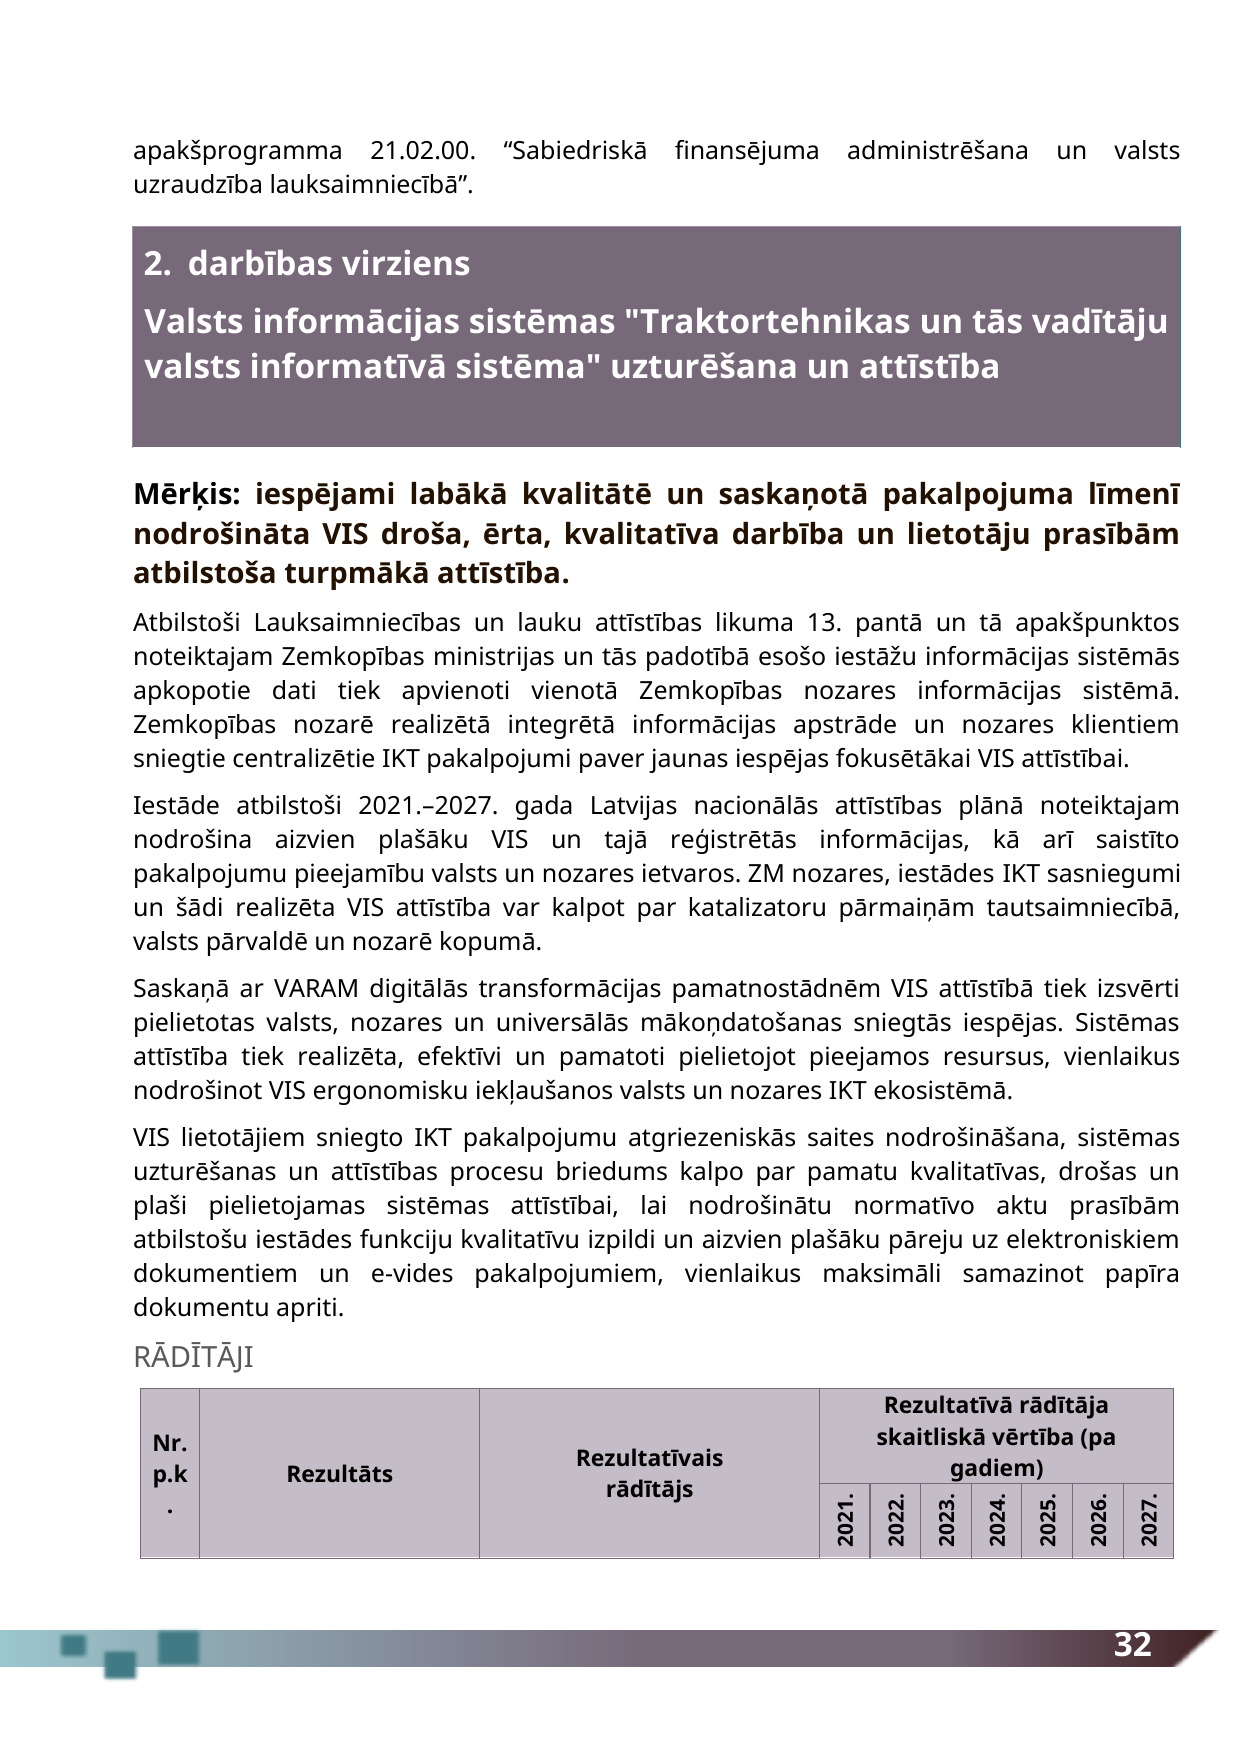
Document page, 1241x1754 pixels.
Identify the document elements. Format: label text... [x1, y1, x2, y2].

text Mērķis: iespējami labākā kvalitātē un saskaņotā pakalpojuma līmenī nodrošināta VIS droša, ērta, kvalitatīva darbība un lietotāju prasībām atbilstoša turpmākā attīstība. [133, 473, 1181, 592]
table_cell 2023. [921, 1484, 971, 1557]
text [133, 133, 1181, 201]
table_cell 2024. [972, 1484, 1021, 1557]
table_cell 2022. [871, 1484, 920, 1557]
table_header Rezultatīvais rādītājs [480, 1389, 819, 1557]
table_cell 2026. [1073, 1484, 1123, 1557]
list Iestāde atbilstoši 2021.–2027. gada Latvijas nacionālās attīstības plānā noteiktajam nodrošina aizvien plašāku VIS un tajā reģistrētās informācijas, kā arī saistīto pakalpojumu pieejamību valsts un nozares ietvaros. ZM nozares, iestādes IKT sasniegumi un šādi realizēta VIS attīstība var kalpot par katalizatoru pārmaiņām tautsaimniecībā, valsts pārvaldē un nozarē kopumā. [133, 788, 1181, 958]
table_header Rezultatīvā rādītāja skaitliskā vērtība (pa gadiem) [820, 1389, 1173, 1483]
table_cell 2027. [1124, 1484, 1173, 1557]
list VIS lietotājiem sniegto IKT pakalpojumu atgriezeniskās saites nodrošināšana, sistēmas uzturēšanas un attīstības procesu briedums kalpo par pamatu kvalitatīvas, drošas un plaši pielietojamas sistēmas attīstībai, lai nodrošinātu normatīvo aktu prasībām atbilstošu iestādes funkciju kvalitatīvu izpildi un aizvien plašāku pāreju uz elektroniskiem dokumentiem un e-vides pakalpojumiem, vienlaikus maksimāli samazinot papīra dokumentu apriti. [133, 1119, 1181, 1323]
table_cell 2025. [1022, 1484, 1072, 1557]
table_header darbības virziens Valsts informācijas sistēmas "Traktortehnikas un tās vadītāju valsts informatīvā sistēma" uzturēšana un attīstība [133, 227, 1180, 447]
table_header Rezultāts [200, 1389, 479, 1557]
picture [0, 1627, 1220, 1683]
list Saskaņā ar VARAM digitālās transformācijas pamatnostādnēm VIS attīstībā tiek izsvērti pielietotas valsts, nozares un universālās mākoņdatošanas sniegtās iespējas. Sistēmas attīstība tiek realizēta, efektīvi un pamatoti pielietojot pieejamos resursus, vienlaikus nodrošinot VIS ergonomisku iekļaušanos valsts un nozares IKT ekosistēmā. [133, 970, 1181, 1107]
subtitle Rādītāji [133, 1336, 1181, 1376]
list Atbilstoši Lauksaimniecības un lauku attīstības likuma 13. pantā un tā apakšpunktos noteiktajam Zemkopības ministrijas un tās padotībā esošo iestāžu informācijas sistēmās apkopotie dati tiek apvienoti vienotā Zemkopības nozares informācijas sistēmā. Zemkopības nozarē realizētā integrētā informācijas apstrāde un nozares klientiem sniegtie centralizētie IKT pakalpojumi paver jaunas iespējas fokusētākai VIS attīstībai. [133, 605, 1181, 775]
table_header Nr.p.k. [141, 1389, 199, 1557]
table_cell 2021. [820, 1484, 869, 1557]
